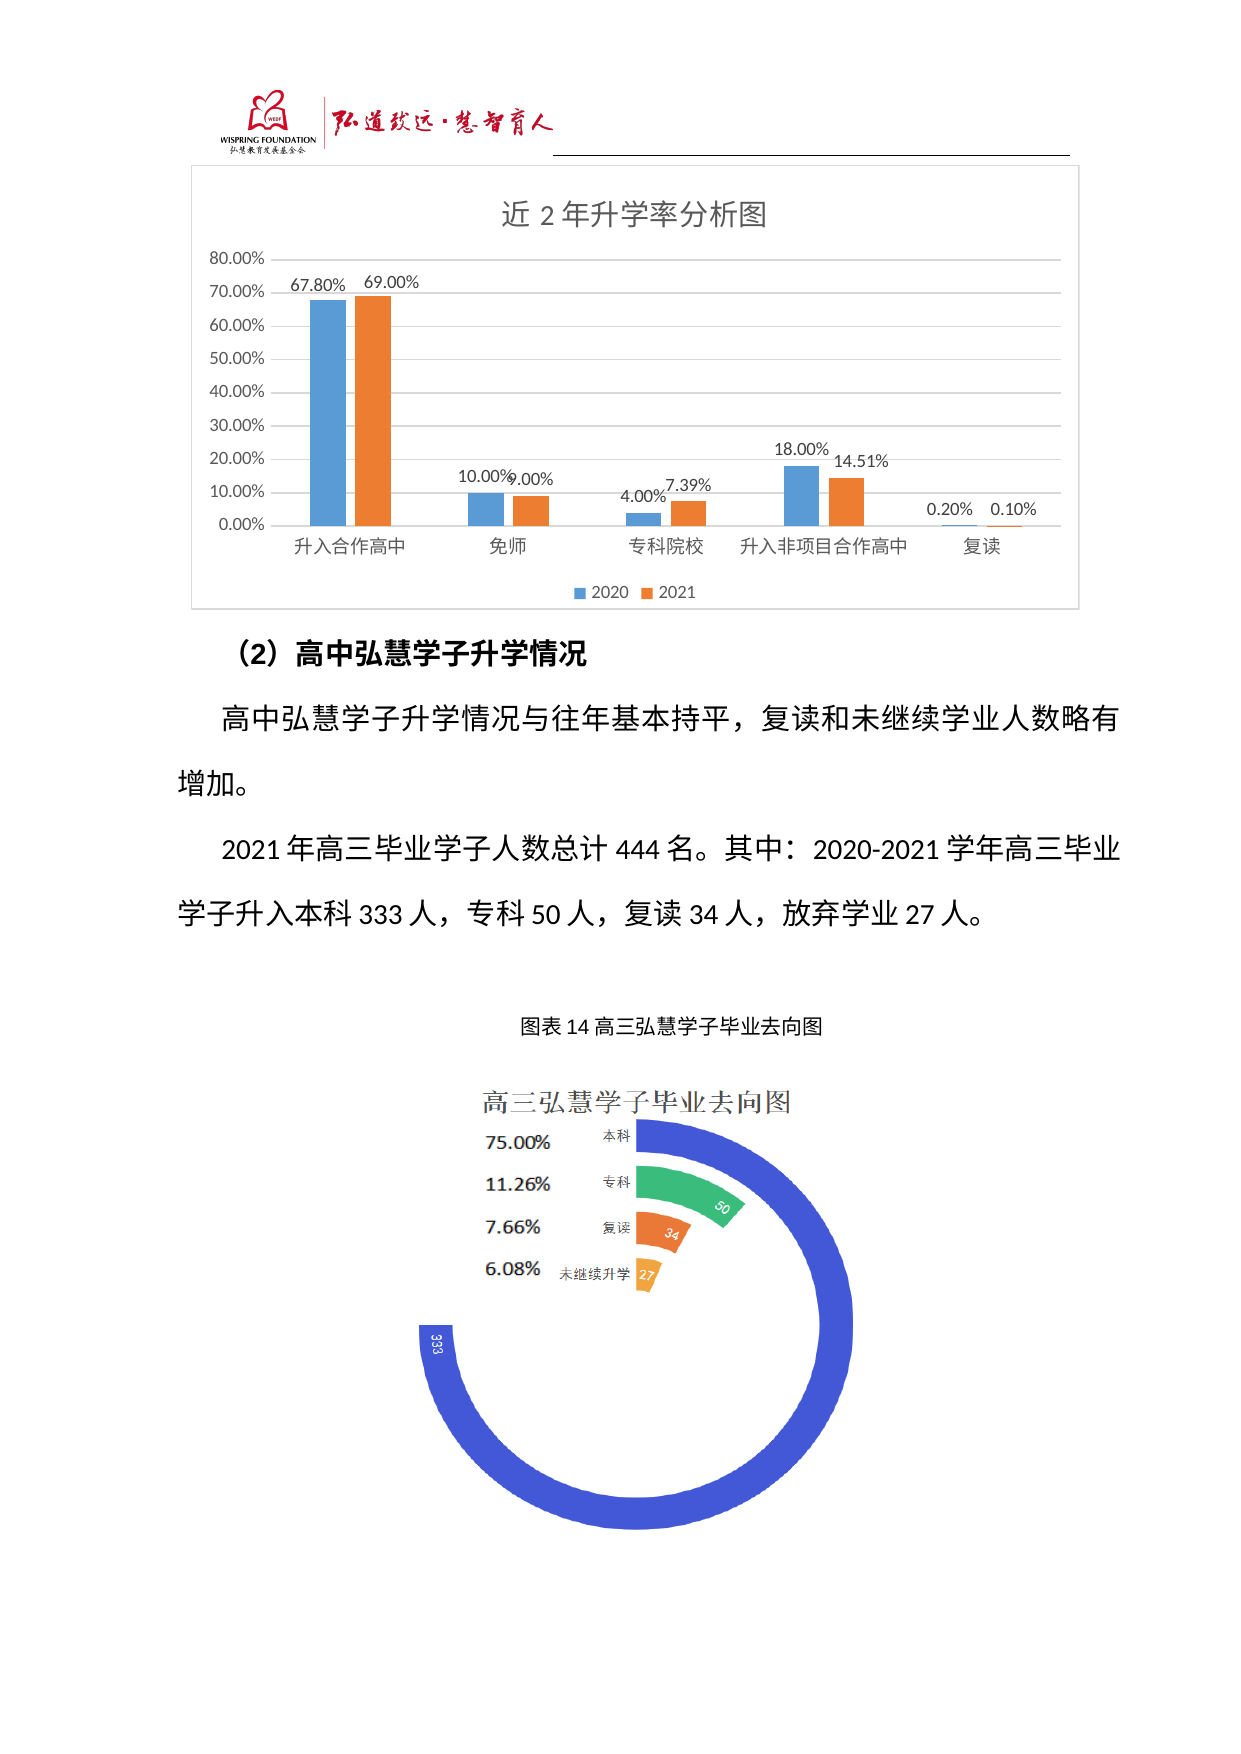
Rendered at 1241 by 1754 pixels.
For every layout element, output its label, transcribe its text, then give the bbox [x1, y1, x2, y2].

text 图表 14 高三弘慧学子毕业去向图 [177, 1009, 1122, 1042]
text 高中弘慧学子升学情况与往年基本持平，复读和未继续学业人数略有增加。 [177, 684, 1122, 814]
picture [221, 90, 553, 154]
text 2021年高三毕业学子人数总计444名。其中：2020-2021学年高三毕业学子升入本科333人，专科50人，复读34人，放弃学业27人。 [177, 814, 1122, 944]
subtitle （2）高中弘慧学子升学情况 [177, 164, 1122, 684]
picture [378, 1074, 885, 1539]
